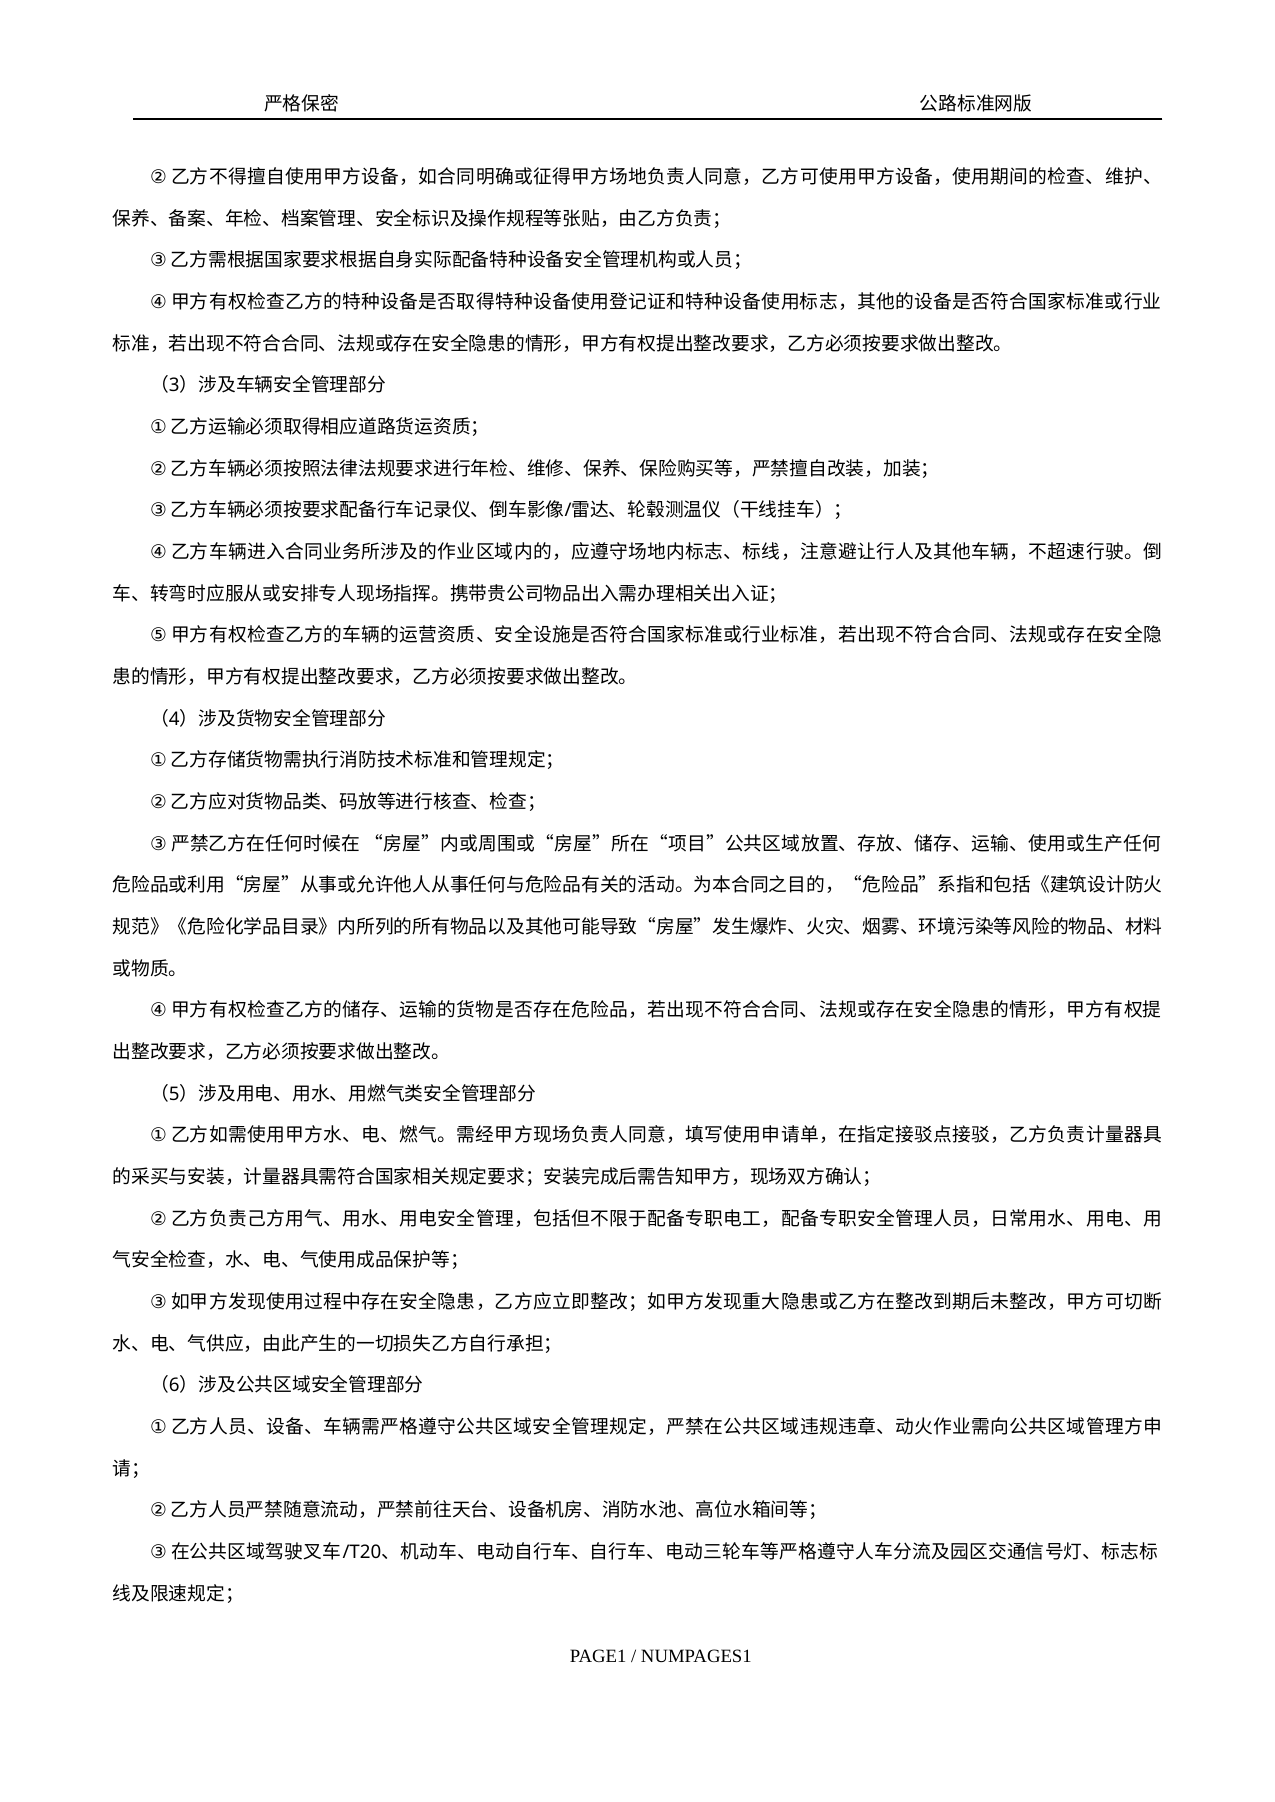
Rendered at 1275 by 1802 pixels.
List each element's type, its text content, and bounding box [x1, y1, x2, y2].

text ③乙方车辆必须按要求配备行车记录仪、倒车影像/雷达、轮毂测温仪（干线挂车）； [112, 483, 1162, 525]
text ③如甲方发现使用过程中存在安全隐患，乙方应立即整改；如甲方发现重大隐患或乙方在整改到期后未整改，甲方可切断水、电、气供应，由此产生的一切损失乙方自行承担； [112, 1275, 1162, 1358]
text ⑤甲方有权检查乙方的车辆的运营资质、安全设施是否符合国家标准或行业标准，若出现不符合合同、法规或存在安全隐患的情形，甲方有权提出整改要求，乙方必须按要求做出整改。 [112, 608, 1162, 692]
text ③在公共区域驾驶叉车/T20、机动车、电动自行车、自行车、电动三轮车等严格遵守人车分流及园区交通信号灯、标志标线及限速规定； [112, 1525, 1162, 1608]
text （6）涉及公共区域安全管理部分 [112, 1358, 1162, 1400]
text ①乙方运输必须取得相应道路货运资质； [112, 400, 1162, 442]
text ④甲方有权检查乙方的储存、运输的货物是否存在危险品，若出现不符合合同、法规或存在安全隐患的情形，甲方有权提出整改要求，乙方必须按要求做出整改。 [112, 983, 1162, 1067]
text ②乙方车辆必须按照法律法规要求进行年检、维修、保养、保险购买等，严禁擅自改装，加装； [112, 442, 1162, 483]
text ①乙方人员、设备、车辆需严格遵守公共区域安全管理规定，严禁在公共区域违规违章、动火作业需向公共区域管理方申请； [112, 1400, 1162, 1483]
text ①乙方如需使用甲方水、电、燃气。需经甲方现场负责人同意，填写使用申请单，在指定接驳点接驳，乙方负责计量器具的采买与安装，计量器具需符合国家相关规定要求；安装完成后需告知甲方，现场双方确认； [112, 1108, 1162, 1192]
text ②乙方负责己方用气、用水、用电安全管理，包括但不限于配备专职电工，配备专职安全管理人员，日常用水、用电、用气安全检查，水、电、气使用成品保护等； [112, 1192, 1162, 1275]
text ④乙方车辆进入合同业务所涉及的作业区域内的，应遵守场地内标志、标线，注意避让行人及其他车辆，不超速行驶。倒车、转弯时应服从或安排专人现场指挥。携带贵公司物品出入需办理相关出入证； [112, 525, 1162, 608]
text ②乙方不得擅自使用甲方设备，如合同明确或征得甲方场地负责人同意，乙方可使用甲方设备，使用期间的检查、维护、保养、备案、年检、档案管理、安全标识及操作规程等张贴，由乙方负责； [112, 150, 1162, 233]
text ②乙方人员严禁随意流动，严禁前往天台、设备机房、消防水池、高位水箱间等； [112, 1483, 1162, 1525]
text ③乙方需根据国家要求根据自身实际配备特种设备安全管理机构或人员； [112, 233, 1162, 275]
text （3）涉及车辆安全管理部分 [112, 358, 1162, 400]
text ②乙方应对货物品类、码放等进行核查、检查； [112, 775, 1162, 817]
text ①乙方存储货物需执行消防技术标准和管理规定； [112, 733, 1162, 775]
text ④甲方有权检查乙方的特种设备是否取得特种设备使用登记证和特种设备使用标志，其他的设备是否符合国家标准或行业标准，若出现不符合合同、法规或存在安全隐患的情形，甲方有权提出整改要求，乙方必须按要求做出整改。 [112, 275, 1162, 358]
text （4）涉及货物安全管理部分 [112, 692, 1162, 733]
text ③严禁乙方在任何时候在 “房屋”内或周围或“房屋”所在“项目”公共区域放置、存放、储存、运输、使用或生产任何危险品或利用“房屋”从事或允许他人从事任何与危险品有关的活动。为本合同之目的，“危险品”系指和包括《建筑设计防火规范》《危险化学品目录》内所列的所有物品以及其他可能导致“房屋”发生爆炸、火灾、烟雾、环境污染等风险的物品、材料或物质。 [112, 817, 1162, 983]
text （5）涉及用电、用水、用燃气类安全管理部分 [112, 1067, 1162, 1108]
